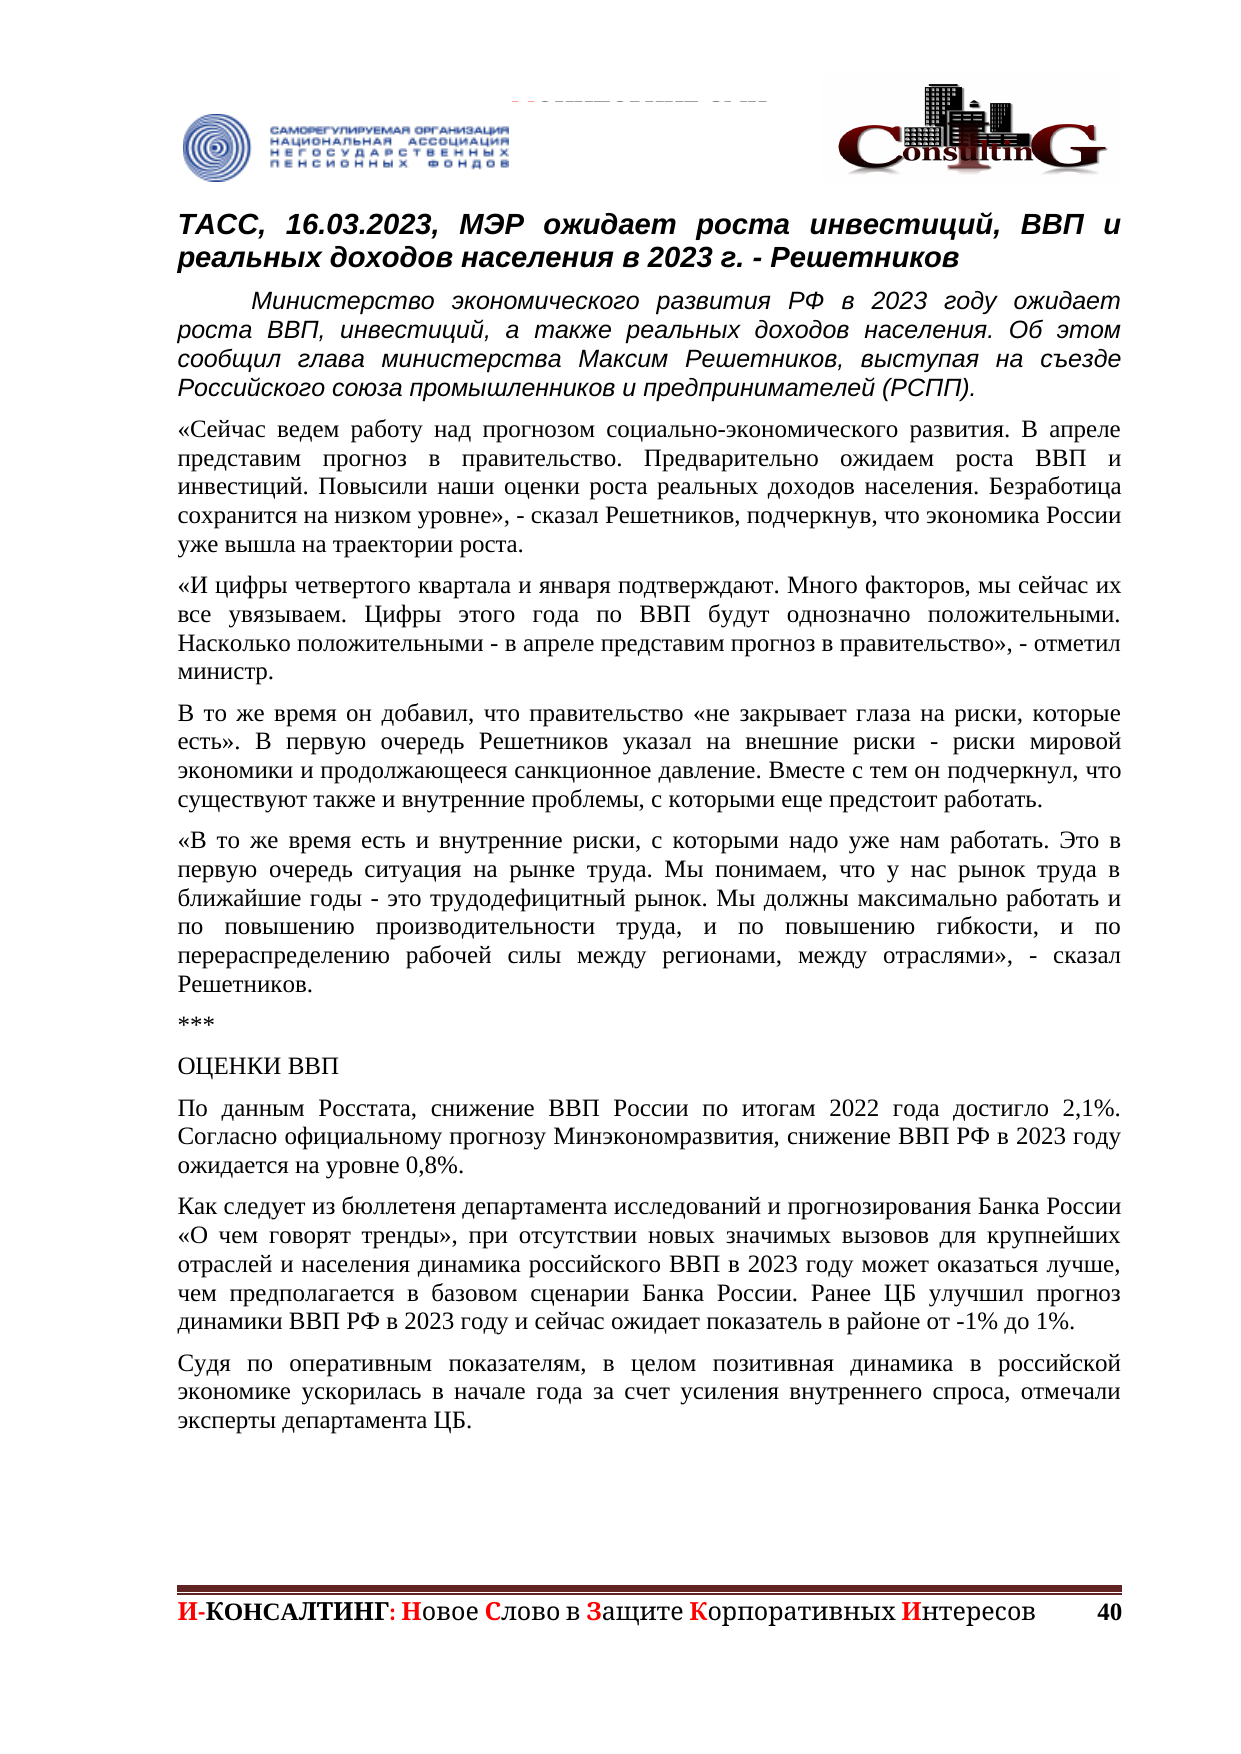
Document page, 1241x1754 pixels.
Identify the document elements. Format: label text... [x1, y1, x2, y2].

text Судя по оперативным показателям, в целом позитивная динамика в российской экономике ускорилась в начале года за счет усиления внутреннего спроса, отмечали эксперты департамента ЦБ. [177, 1348, 1122, 1434]
text В то же время он добавил, что правительство «не закрывает глаза на риски, которые есть». В первую очередь Решетников указал на внешние риски - риски мировой экономики и продолжающееся санкционное давление. Вместе с тем он подчеркнул, что существуют также и внутренние проблемы, с которыми еще предстоит работать. [177, 698, 1122, 813]
picture [821, 73, 1122, 182]
text По данным Росстата, снижение ВВП России по итогам 2022 года достигло 2,1%. Согласно официальному прогнозу Минэкономразвития, снижение ВВП РФ в 2023 году ожидается на уровне 0,8%. [177, 1093, 1122, 1179]
subtitle ТАСС, 16.03.2023, МЭР ожидает роста инвестиций, ВВП и реальных доходов населения в 2023 г. - Решетников [177, 207, 1122, 274]
subtitle Министерство экономического развития РФ в 2023 году ожидает роста ВВП, инвестиций, а также реальных доходов населения. Об этом сообщил глава министерства Максим Решетников, выступая на съезде Российского союза промышленников и предпринимателей (РСПП). [177, 286, 1122, 401]
text Как следует из бюллетеня департамента исследований и прогнозирования Банка России «О чем говорят тренды», при отсутствии новых значимых вызовов для крупнейших отраслей и населения динамика российского ВВП в 2023 году может оказаться лучше, чем предполагается в базовом сценарии Банка России. Ранее ЦБ улучшил прогноз динамики ВВП РФ в 2023 году и сейчас ожидает показатель в районе от -1% до 1%. [177, 1191, 1122, 1335]
picture [183, 114, 509, 182]
text «В то же время есть и внутренние риски, с которыми надо уже нам работать. Это в первую очередь ситуация на рынке труда. Мы понимаем, что у нас рынок труда в ближайшие годы - это трудодефицитный рынок. Мы должны максимально работать и по повышению производительности труда, и по повышению гибкости, и по перераспределению рабочей силы между регионами, между отраслями», - сказал Решетников. [177, 825, 1122, 998]
text «И цифры четвертого квартала и января подтверждают. Много факторов, мы сейчас их все увязываем. Цифры этого года по ВВП будут однозначно положительными. Насколько положительными - в апреле представим прогноз в правительство», - отметил министр. [177, 570, 1122, 685]
text «Сейчас ведем работу над прогнозом социально-экономического развития. В апреле представим прогноз в правительство. Предварительно ожидаем роста ВВП и инвестиций. Повысили наши оценки роста реальных доходов населения. Безработица сохранится на низком уровне», - сказал Решетников, подчеркнув, что экономика России уже вышла на траектории роста. [177, 414, 1122, 558]
text ОЦЕНКИ ВВП [177, 1051, 1122, 1080]
text *** [177, 1010, 1122, 1039]
